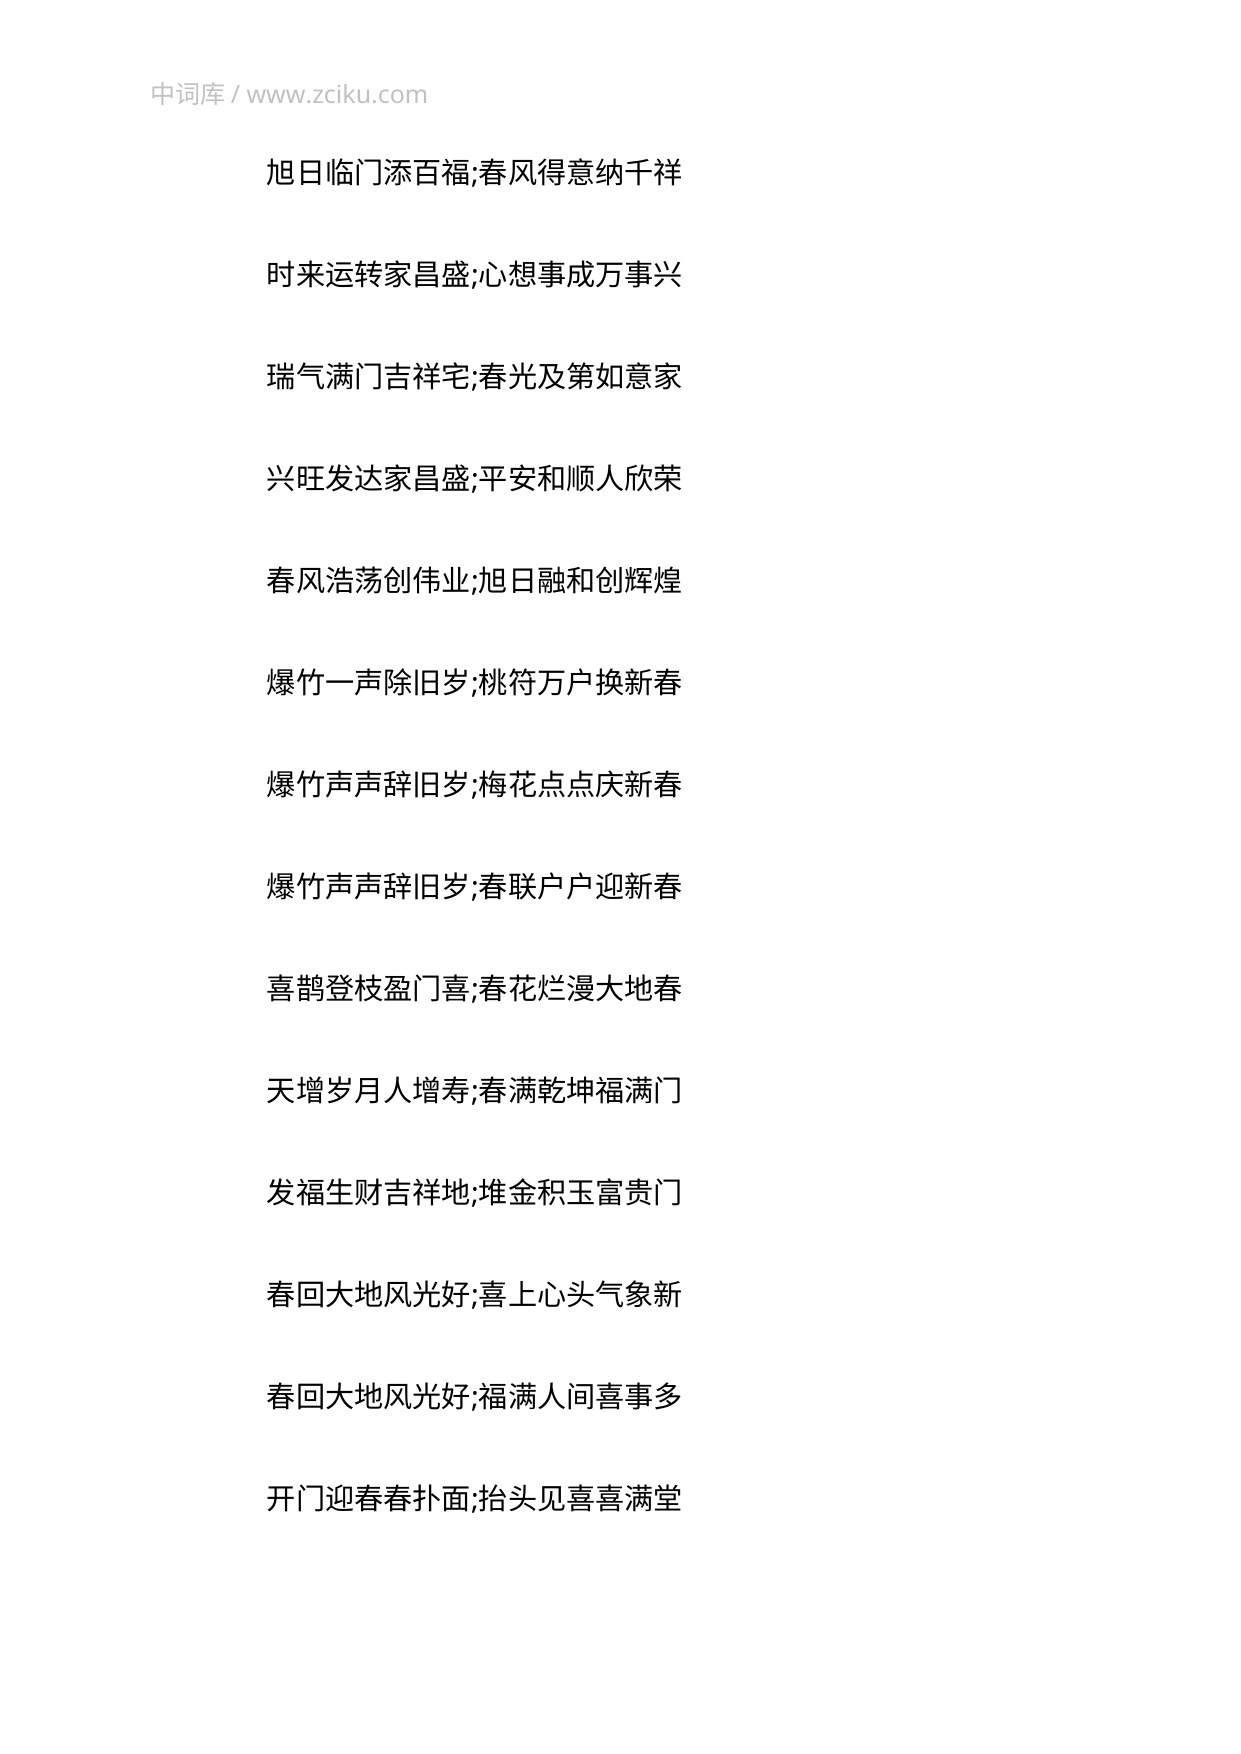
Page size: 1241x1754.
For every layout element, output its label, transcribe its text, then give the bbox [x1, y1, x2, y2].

text 兴旺发达家昌盛;平安和顺人欣荣 [150, 456, 1090, 498]
text 春风浩荡创伟业;旭日融和创辉煌 [150, 558, 1090, 600]
text 开门迎春春扑面;抬头见喜喜满堂 [150, 1476, 1090, 1518]
text 天增岁月人增寿;春满乾坤福满门 [150, 1068, 1090, 1110]
text 时来运转家昌盛;心想事成万事兴 [150, 252, 1090, 294]
text 爆竹声声辞旧岁;春联户户迎新春 [150, 864, 1090, 906]
text 爆竹声声辞旧岁;梅花点点庆新春 [150, 762, 1090, 804]
text 春回大地风光好;福满人间喜事多 [150, 1374, 1090, 1416]
text 发福生财吉祥地;堆金积玉富贵门 [150, 1170, 1090, 1212]
text 瑞气满门吉祥宅;春光及第如意家 [150, 354, 1090, 396]
text 春回大地风光好;喜上心头气象新 [150, 1272, 1090, 1314]
text 喜鹊登枝盈门喜;春花烂漫大地春 [150, 966, 1090, 1008]
text 旭日临门添百福;春风得意纳千祥 [150, 150, 1090, 192]
text 爆竹一声除旧岁;桃符万户换新春 [150, 660, 1090, 702]
